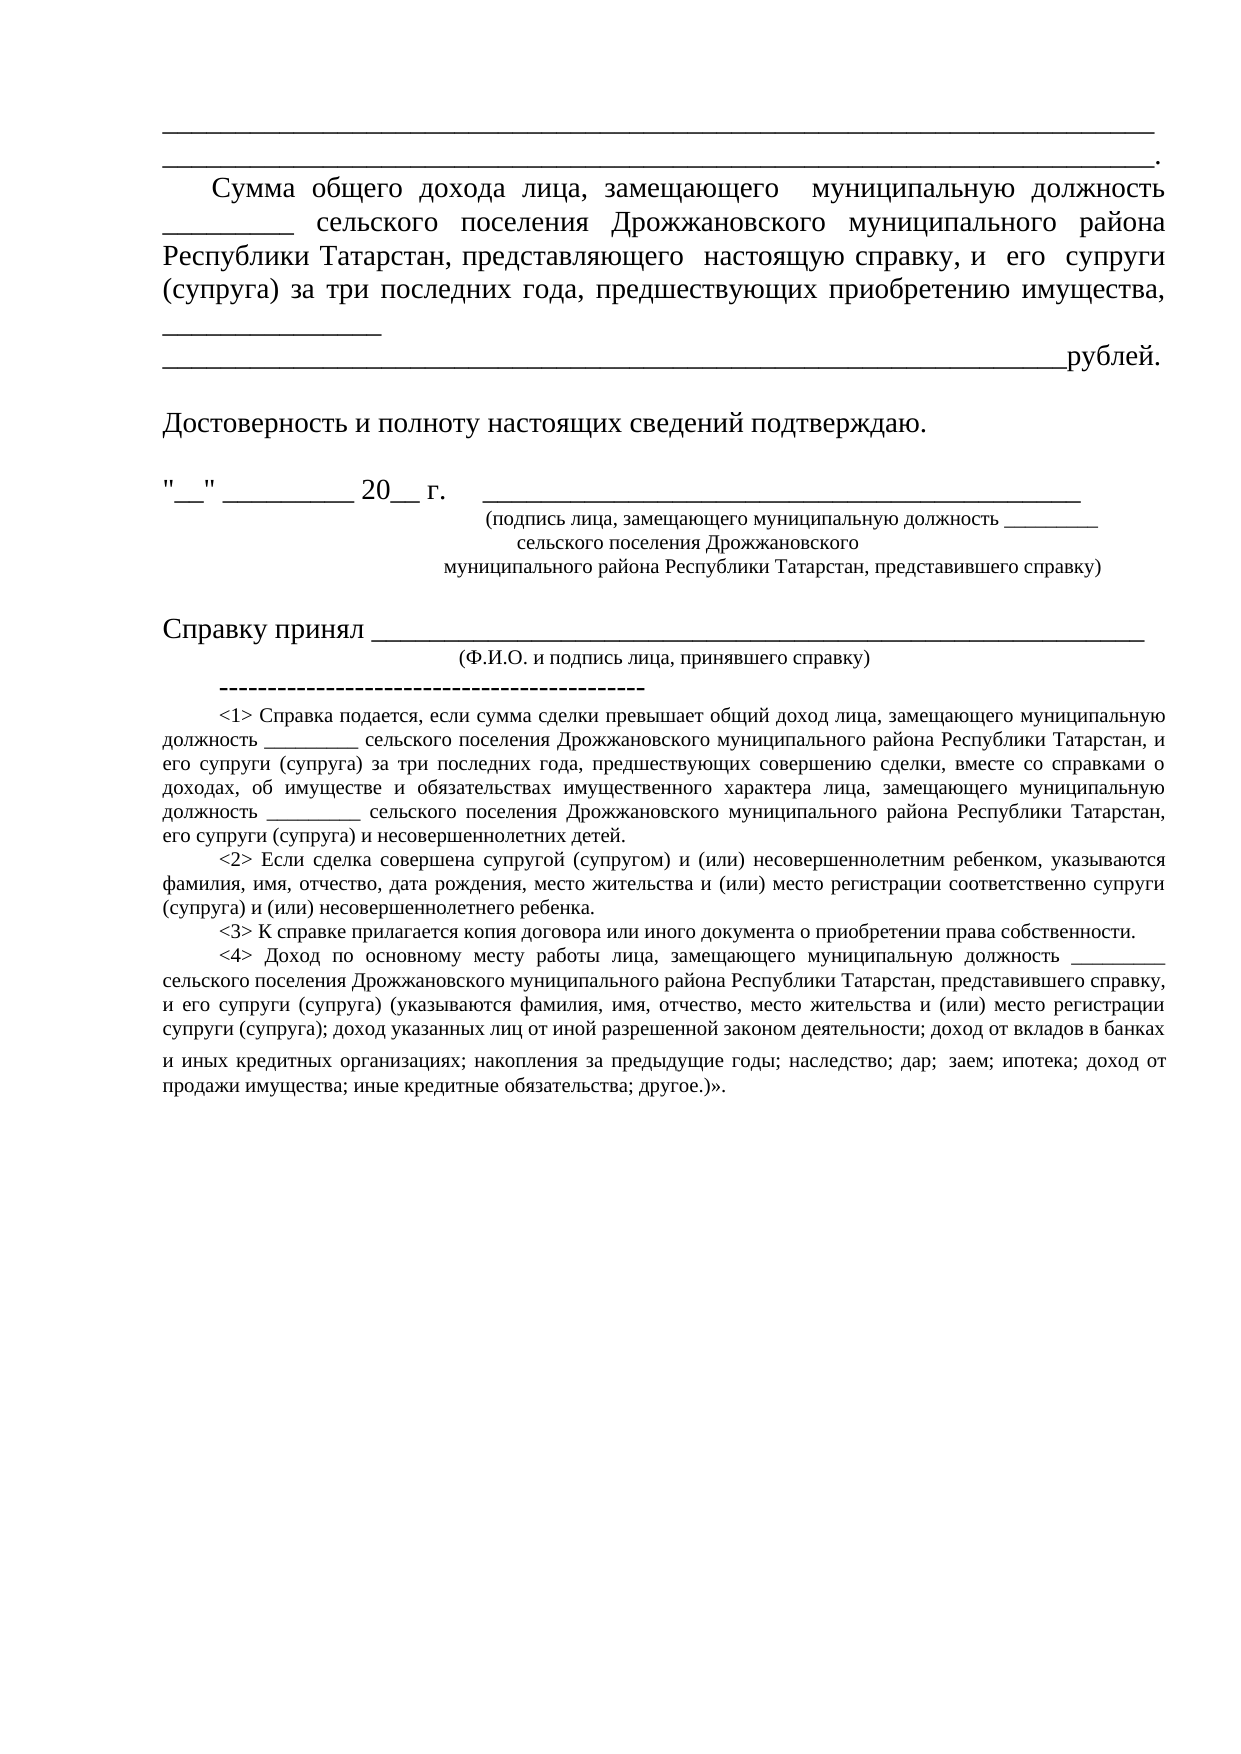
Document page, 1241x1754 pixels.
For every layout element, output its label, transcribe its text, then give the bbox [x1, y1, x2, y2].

text ____________________________________________________________________ [162, 103, 1167, 137]
text "__" _________ 20__ г. _________________________________________ [162, 472, 1167, 506]
text ____________________________________________________________________. [162, 137, 1167, 171]
text муниципального района Республики Татарстан, представившего справку) [162, 554, 1167, 578]
text <3> К справке прилагается копия договора или иного документа о приобретении права собственности. [162, 919, 1167, 943]
text Достоверность и полноту настоящих сведений подтверждаю. [162, 405, 1167, 439]
text сельского поселения Дрожжановского [162, 530, 1167, 554]
text <4> Доход по основному месту работы лица, замещающего муниципальную должность _________ сельского поселения Дрожжановского муниципального района Республики Татарстан, представившего справку, и его супруги (супруга) (указываются фамилия, имя, отчество, место жительства и (или) место регистрации супруги (супруга); доход указанных лиц от иной разрешенной законом деятельности; доход от вкладов в банках и иных кредитных организациях; накопления за предыдущие годы; наследство; дар; заем; ипотека; доход от продажи имущества; иные кредитные обязательства; другое.)». [162, 943, 1167, 1097]
text Сумма общего дохода лица, замещающего муниципальную должность _________ сельского поселения Дрожжановского муниципального района Республики Татарстан, представляющего настоящую справку, и его супруги (супруга) за три последних года, предшествующих приобретению имущества, _______________ [162, 171, 1167, 338]
text (Ф.И.О. и подпись лица, принявшего справку) [162, 645, 1167, 669]
text <2> Если сделка совершена супругой (супругом) и (или) несовершеннолетним ребенком, указываются фамилия, имя, отчество, дата рождения, место жительства и (или) место регистрации соответственно супруги (супруга) и (или) несовершеннолетнего ребенка. [162, 847, 1167, 919]
text Справку принял _____________________________________________________ [162, 612, 1167, 645]
text -------------------------------------------- [162, 669, 1167, 703]
text ______________________________________________________________рублей. [162, 338, 1167, 372]
text <1> Справка подается, если сумма сделки превышает общий доход лица, замещающего муниципальную должность _________ сельского поселения Дрожжановского муниципального района Республики Татарстан, и его супруги (супруга) за три последних года, предшествующих совершению сделки, вместе со справками о доходах, об имуществе и обязательствах имущественного характера лица, замещающего муниципальную должность _________ сельского поселения Дрожжановского муниципального района Республики Татарстан, его супруги (супруга) и несовершеннолетних детей. [162, 703, 1167, 847]
text (подпись лица, замещающего муниципальную должность _________ [162, 506, 1167, 530]
